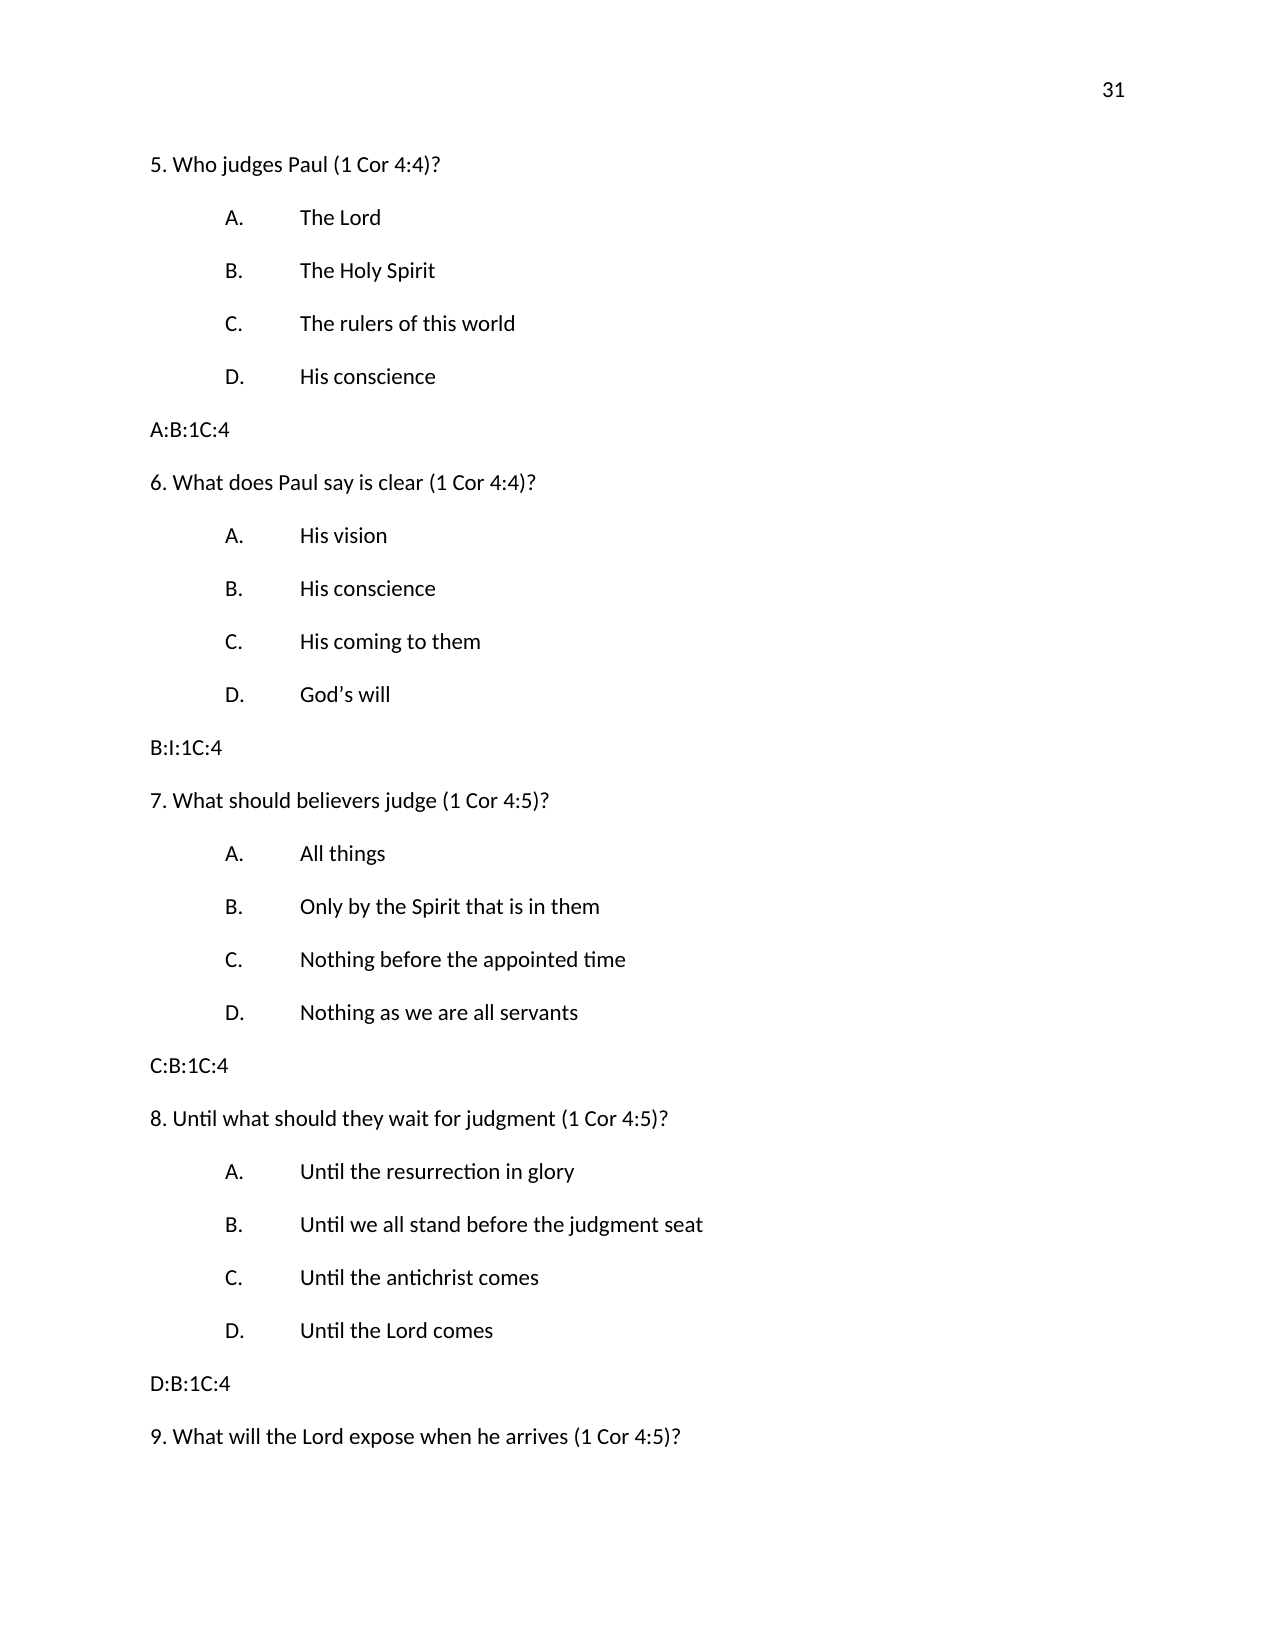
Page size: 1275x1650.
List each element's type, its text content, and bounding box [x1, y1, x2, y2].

text 6. What does Paul say is clear (1 Cor 4:4)? [150, 468, 1125, 496]
text 9. What will the Lord expose when he arrives (1 Cor 4:5)? [150, 1422, 1125, 1451]
text 7. What should believers judge (1 Cor 4:5)? [150, 786, 1125, 814]
text C. Until the antichrist comes [150, 1263, 1125, 1291]
text C. Nothing before the appointed time [150, 945, 1125, 973]
text B. Until we all stand before the judgment seat [150, 1210, 1125, 1238]
text B. Only by the Spirit that is in them [150, 892, 1125, 920]
text A. All things [150, 839, 1125, 867]
text A:B:1C:4 [150, 415, 1125, 443]
text D. Nothing as we are all servants [150, 998, 1125, 1026]
text D. His conscience [150, 362, 1125, 390]
text A. Until the resurrection in glory [150, 1157, 1125, 1185]
text B:I:1C:4 [150, 733, 1125, 761]
text 5. Who judges Paul (1 Cor 4:4)? [150, 150, 1125, 178]
text B. The Holy Spirit [150, 256, 1125, 284]
text B. His conscience [150, 574, 1125, 602]
text A. The Lord [150, 203, 1125, 231]
text 8. Until what should they wait for judgment (1 Cor 4:5)? [150, 1104, 1125, 1132]
text D. Until the Lord comes [150, 1316, 1125, 1344]
text C. The rulers of this world [150, 309, 1125, 337]
text C. His coming to them [150, 627, 1125, 655]
text C:B:1C:4 [150, 1051, 1125, 1079]
text A. His vision [150, 521, 1125, 549]
text D:B:1C:4 [150, 1369, 1125, 1397]
text D. God’s will [150, 680, 1125, 708]
